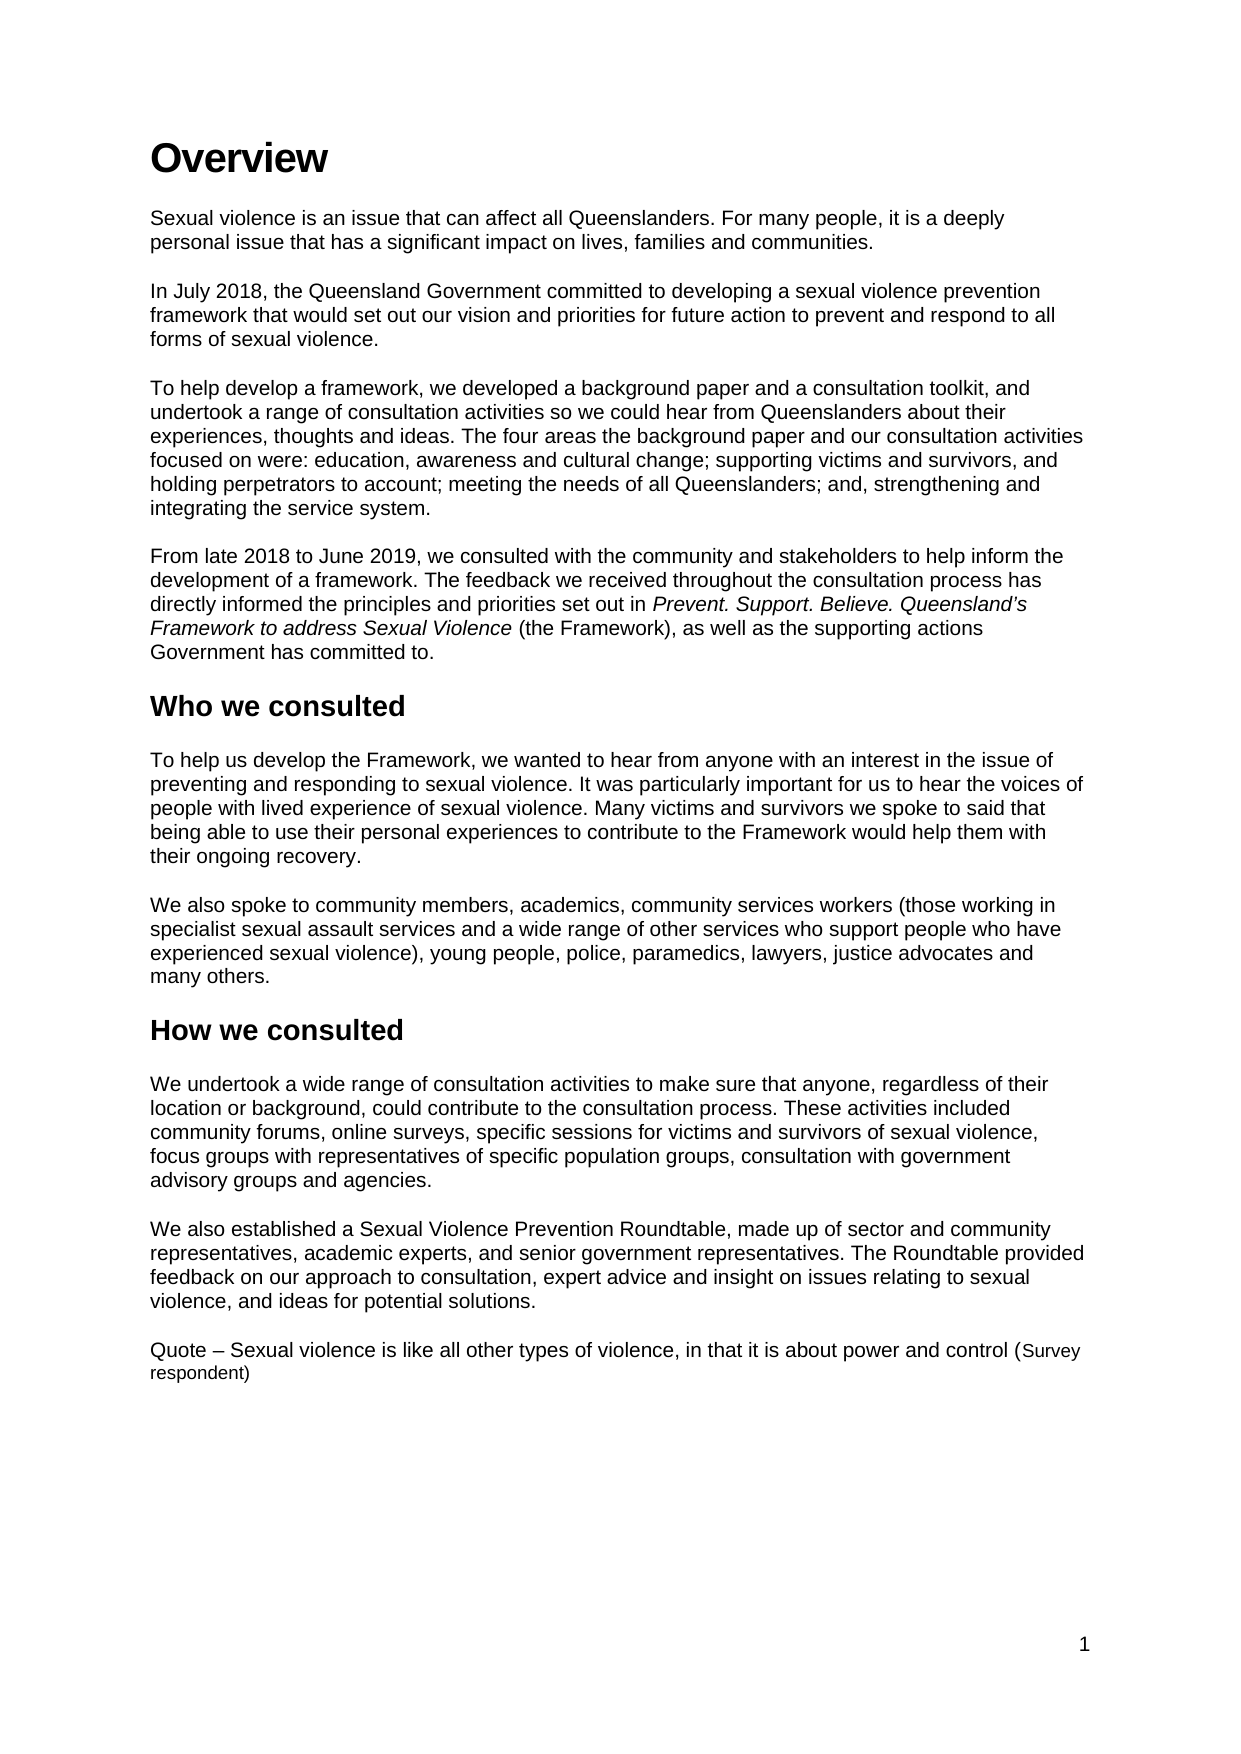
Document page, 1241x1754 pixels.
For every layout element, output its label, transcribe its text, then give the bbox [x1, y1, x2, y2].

text We also spoke to community members, academics, community services workers (those working in specialist sexual assault services and a wide range of other services who support people who have experienced sexual violence), young people, police, paramedics, lawyers, justice advocates and many others. [150, 892, 1090, 988]
text To help develop a framework, we developed a background paper and a consultation toolkit, and undertook a range of consultation activities so we could hear from Queenslanders about their experiences, thoughts and ideas. The four areas the background paper and our consultation activities focused on were: education, awareness and cultural change; supporting victims and survivors, and holding perpetrators to account; meeting the needs of all Queenslanders; and, strengthening and integrating the service system. [150, 376, 1090, 519]
text From late 2018 to June 2019, we consulted with the community and stakeholders to help inform the development of a framework. The feedback we received throughout the consultation process has directly informed the principles and priorities set out in Prevent. Support. Believe. Queensland’s Framework to address Sexual Violence (the Framework), as well as the supporting actions Government has committed to. [150, 544, 1090, 664]
subtitle How we consulted [150, 1013, 1090, 1047]
subtitle Who we consulted [150, 689, 1090, 723]
text In July 2018, the Queensland Government committed to developing a sexual violence prevention framework that would set out our vision and priorities for future action to prevent and respond to all forms of sexual violence. [150, 279, 1090, 351]
text We undertook a wide range of consultation activities to make sure that anyone, regardless of their location or background, could contribute to the consultation process. These activities included community forums, online surveys, specific sessions for victims and survivors of sexual violence, focus groups with representatives of specific population groups, consultation with government advisory groups and agencies. [150, 1072, 1090, 1192]
subtitle Overview [150, 133, 1090, 181]
text We also established a Sexual Violence Prevention Roundtable, made up of sector and community representatives, academic experts, and senior government representatives. The Roundtable provided feedback on our approach to consultation, expert advice and insight on issues relating to sexual violence, and ideas for potential solutions. [150, 1217, 1090, 1312]
text Quote – Sexual violence is like all other types of violence, in that it is about power and control (Survey respondent) [150, 1337, 1090, 1383]
text Sexual violence is an issue that can affect all Queenslanders. For many people, it is a deeply personal issue that has a significant impact on lives, families and communities. [150, 206, 1090, 254]
text To help us develop the Framework, we wanted to hear from anyone with an interest in the issue of preventing and responding to sexual violence. It was particularly important for us to hear the voices of people with lived experience of sexual violence. Many victims and survivors we spoke to said that being able to use their personal experiences to contribute to the Framework would help them with their ongoing recovery. [150, 748, 1090, 867]
